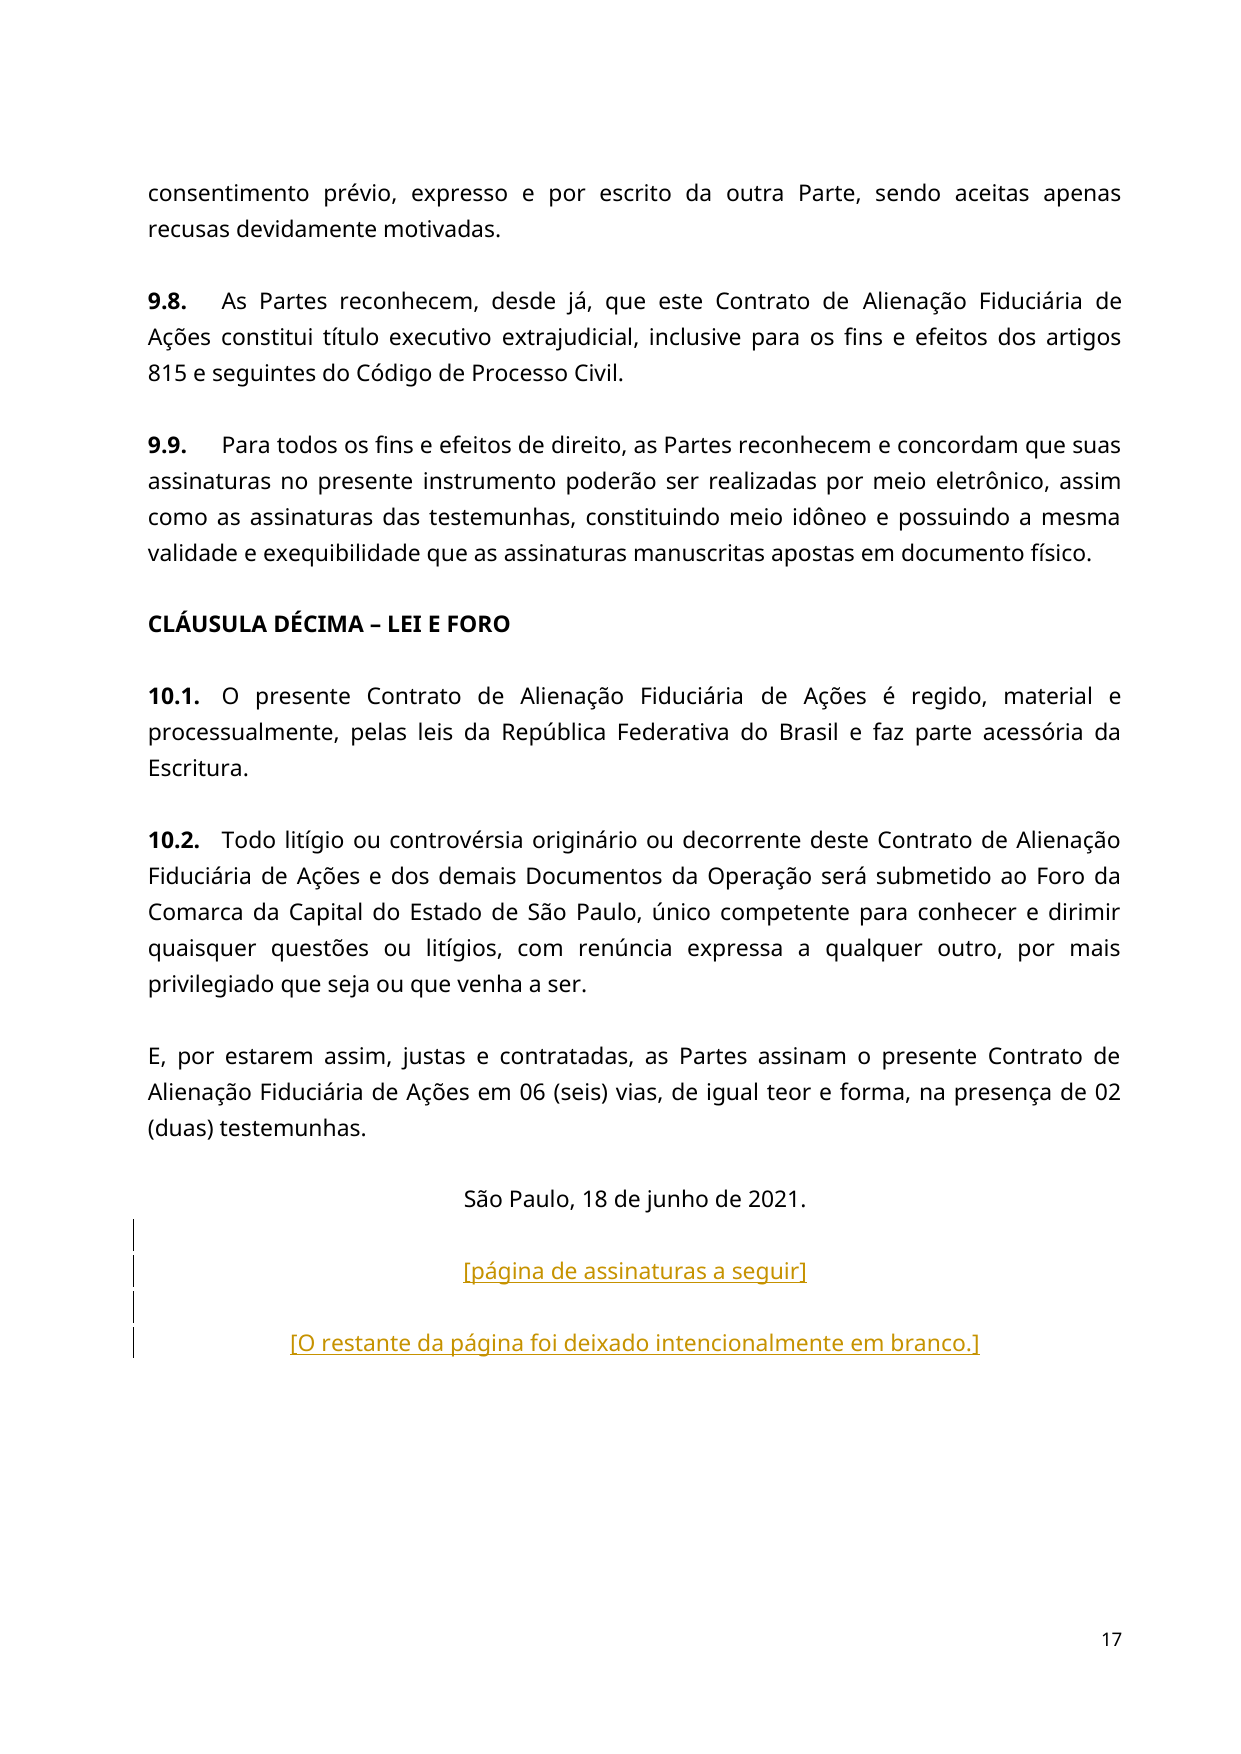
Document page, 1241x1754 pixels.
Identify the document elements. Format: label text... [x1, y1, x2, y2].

list As Partes reconhecem, desde já, que este Contrato de Alienação Fiduciária de Ações constitui título executivo extrajudicial, inclusive para os fins e efeitos dos artigos 815 e seguintes do Código de Processo Civil. [148, 285, 1122, 388]
text E, por estarem assim, justas e contratadas, as Partes assinam o presente Contrato de Alienação Fiduciária de Ações em 06 (seis) vias, de igual teor e forma, na presença de 02 (duas) testemunhas. [148, 1040, 1122, 1143]
list O presente Contrato de Alienação Fiduciária de Ações é regido, material e processualmente, pelas leis da República Federativa do Brasil e faz parte acessória da Escritura. [148, 680, 1122, 783]
text São Paulo, 18 de junho de 2021. [148, 1183, 1122, 1215]
subtitle CLÁUSULA DÉCIMA – LEI E FORO [148, 608, 1122, 640]
list Todo litígio ou controvérsia originário ou decorrente deste Contrato de Alienação Fiduciária de Ações e dos demais Documentos da Operação será submetido ao Foro da Comarca da Capital do Estado de São Paulo, único competente para conhecer e dirimir quaisquer questões ou litígios, com renúncia expressa a qualquer outro, por mais privilegiado que seja ou que venha a ser. [148, 824, 1122, 999]
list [148, 177, 1122, 244]
list Para todos os fins e efeitos de direito, as Partes reconhecem e concordam que suas assinaturas no presente instrumento poderão ser realizadas por meio eletrônico, assim como as assinaturas das testemunhas, constituindo meio idôneo e possuindo a mesma validade e exequibilidade que as assinaturas manuscritas apostas em documento físico. [148, 429, 1122, 568]
